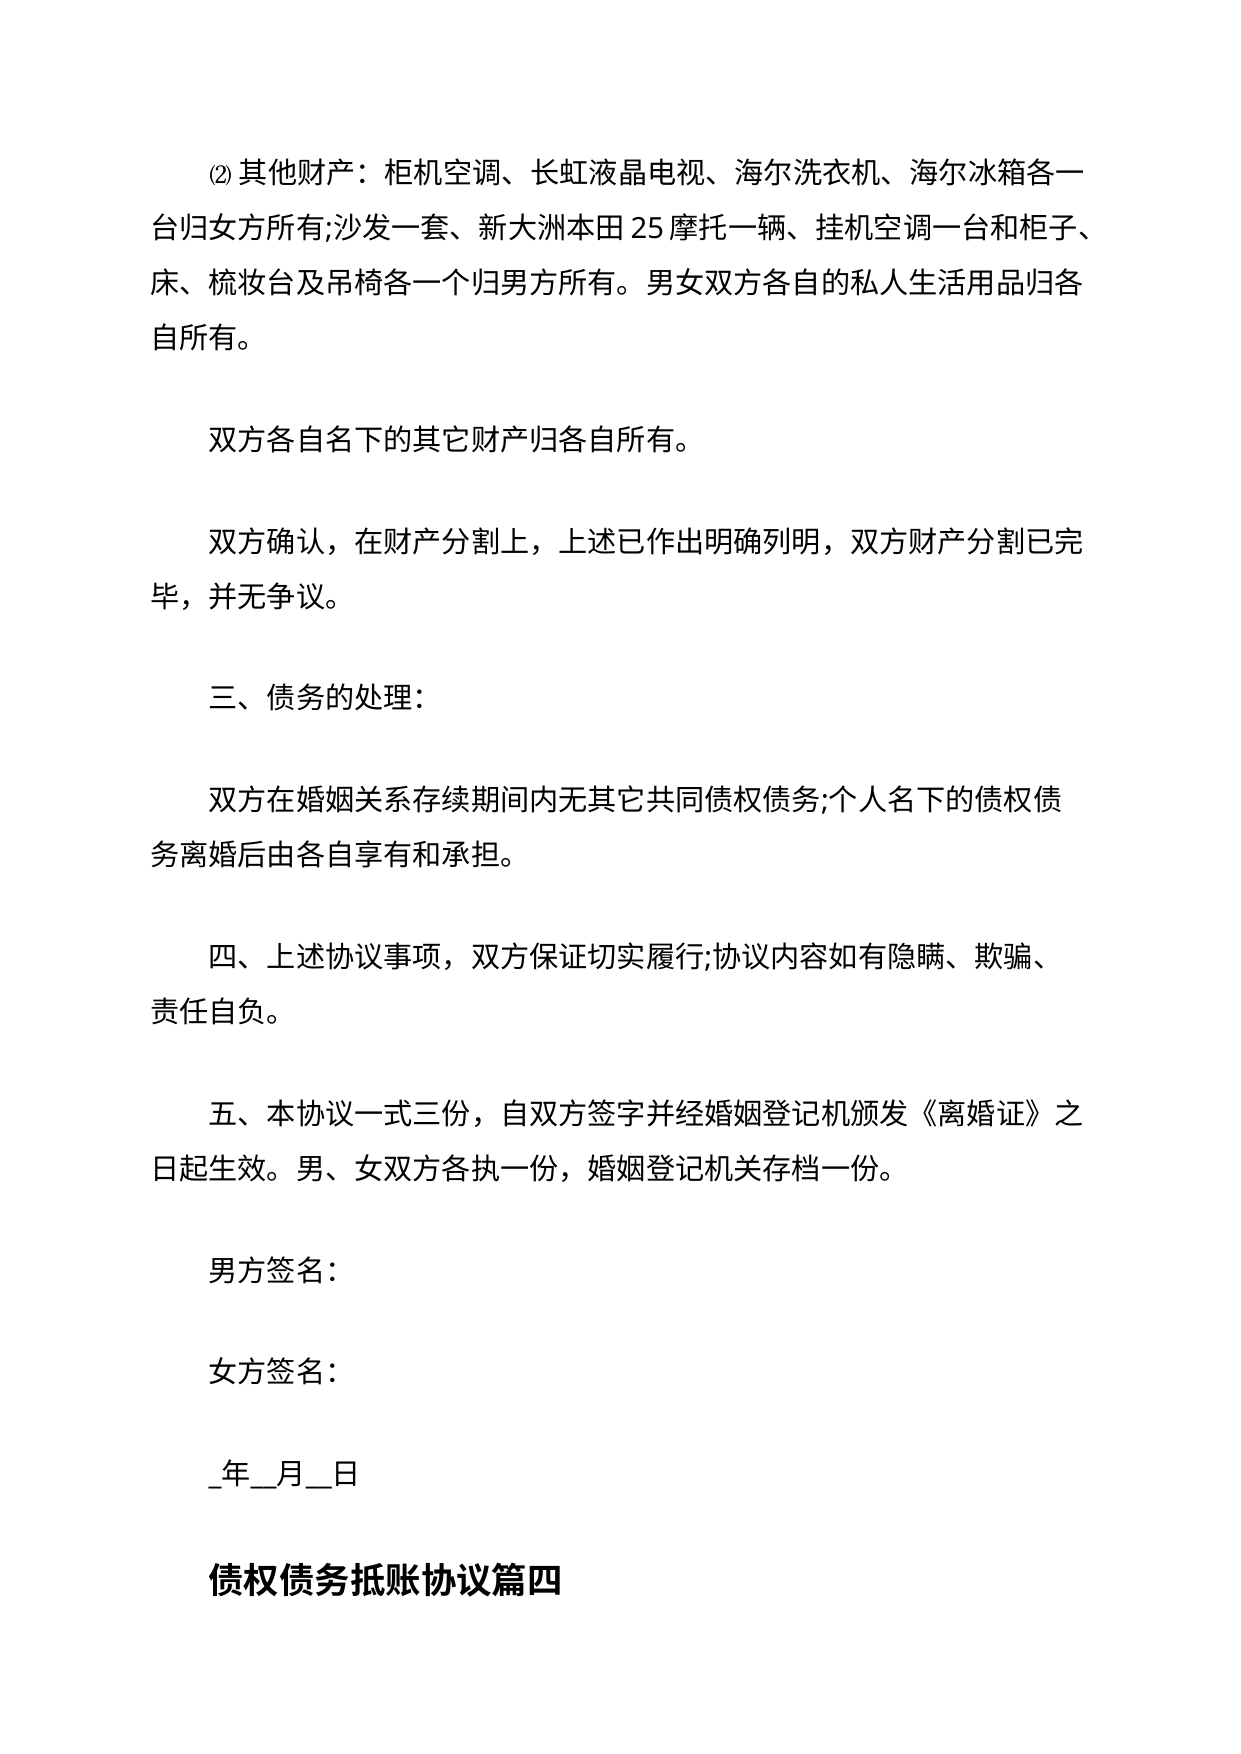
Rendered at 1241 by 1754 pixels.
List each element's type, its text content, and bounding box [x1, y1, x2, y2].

text 双方确认，在财产分割上，上述已作出明确列明，双方财产分割已完毕，并无争议。 [150, 518, 1090, 616]
text 女方签名： [150, 1349, 1090, 1391]
text 五、本协议一式三份，自双方签字并经婚姻登记机颁发《离婚证》之日起生效。男、女双方各执一份，婚姻登记机关存档一份。 [150, 1090, 1090, 1188]
text 双方在婚姻关系存续期间内无其它共同债权债务;个人名下的债权债务离婚后由各自享有和承担。 [150, 777, 1090, 874]
text 债权债务抵账协议篇四 [150, 1553, 1090, 1604]
text 四、上述协议事项，双方保证切实履行;协议内容如有隐瞒、欺骗、责任自负。 [150, 934, 1090, 1031]
text 男方签名： [150, 1247, 1090, 1289]
text ⑵其他财产：柜机空调、长虹液晶电视、海尔洗衣机、海尔冰箱各一台归女方所有;沙发一套、新大洲本田25摩托一辆、挂机空调一台和柜子、床、梳妆台及吊椅各一个归男方所有。男女双方各自的私人生活用品归各自所有。 [150, 150, 1090, 357]
text 双方各自名下的其它财产归各自所有。 [150, 417, 1090, 459]
text _年__月__日 [150, 1451, 1090, 1493]
text 三、债务的处理： [150, 675, 1090, 717]
